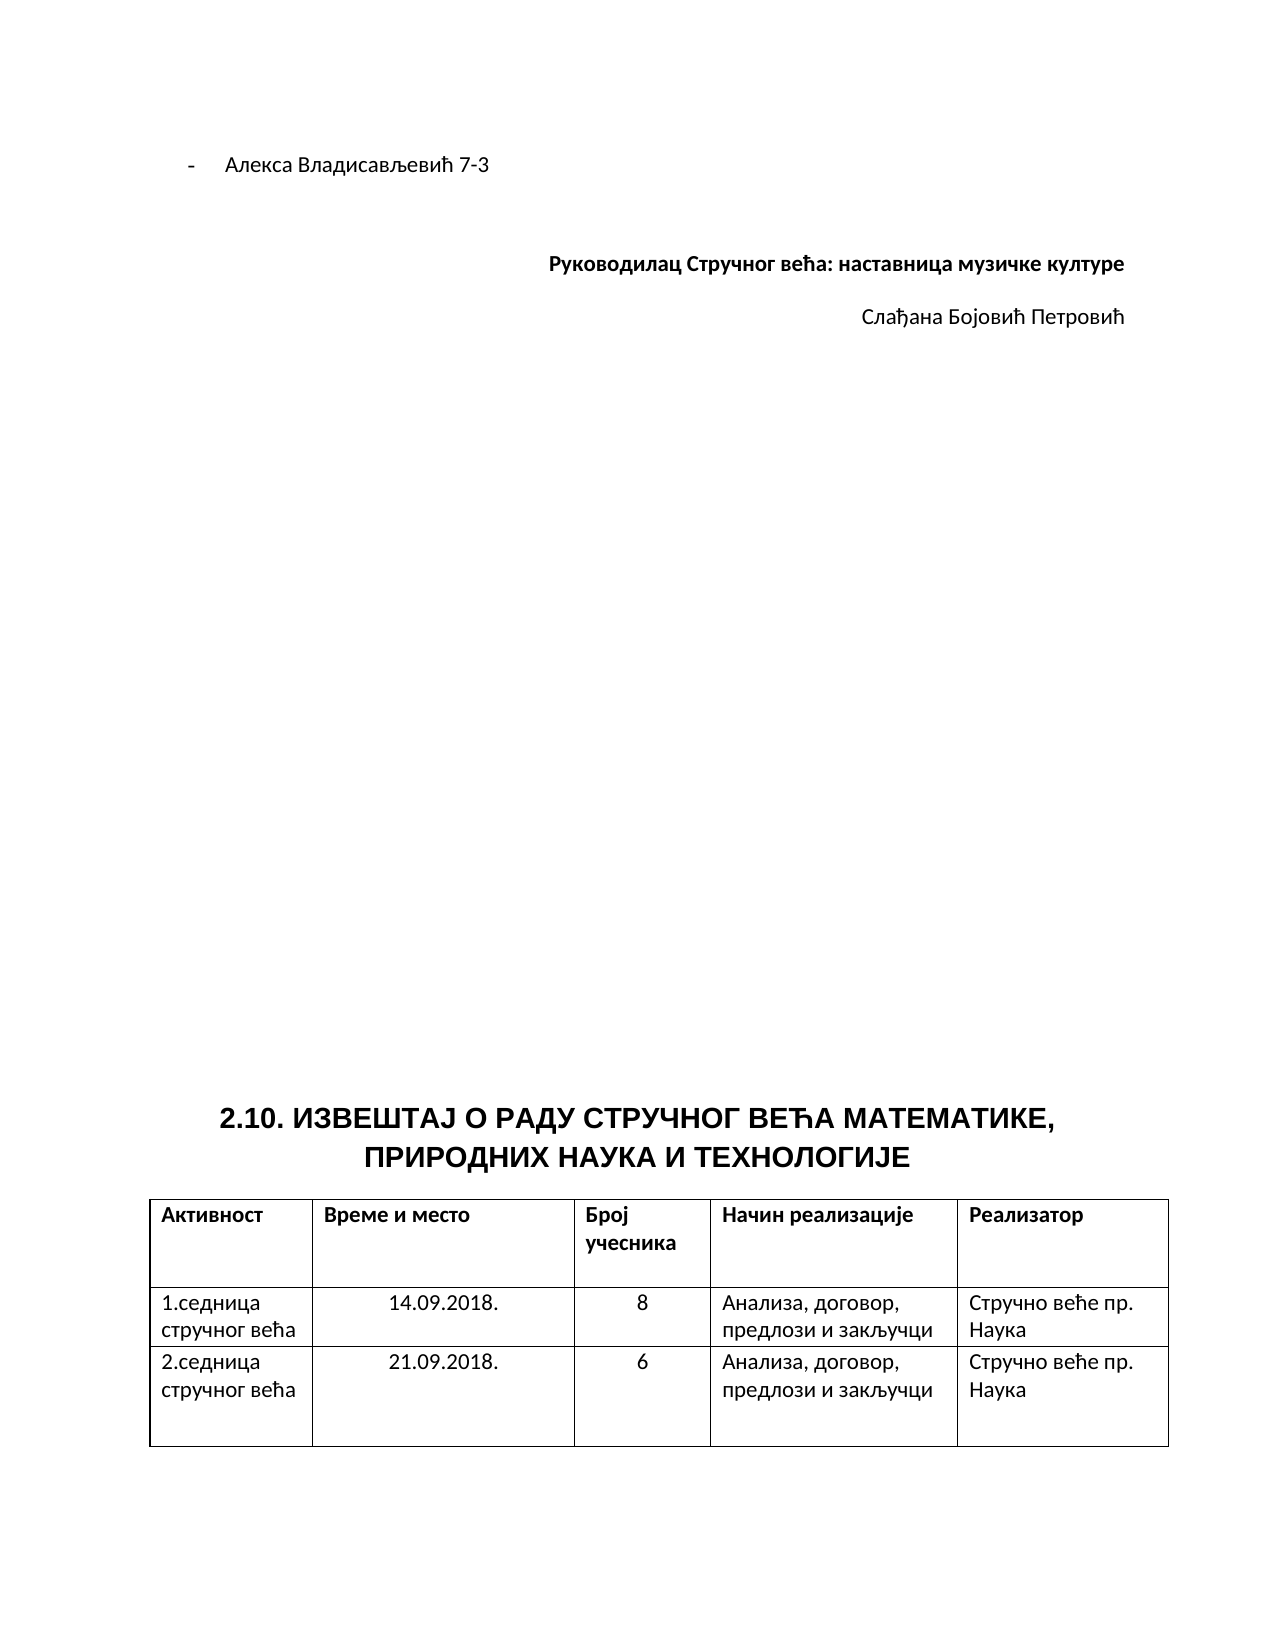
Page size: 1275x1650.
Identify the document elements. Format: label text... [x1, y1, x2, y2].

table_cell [711, 1347, 957, 1446]
table_cell 6 [575, 1347, 710, 1446]
table_cell 8 [575, 1288, 710, 1346]
table_cell Aнализа, договор, предлози и закључци [711, 1288, 957, 1346]
table_cell 14.09.2018. [313, 1288, 574, 1346]
table_cell 1.седница стручног већа [151, 1288, 312, 1346]
table_header Активност [151, 1200, 312, 1287]
text 2.10. ИЗВЕШТАЈ О РАДУ СТРУЧНОГ ВЕЋА МАТЕМАТИКЕ, ПРИРОДНИХ НАУКА И ТЕХНОЛОГИЈЕ [150, 1101, 1125, 1173]
table_cell 21.09.2018. [313, 1347, 574, 1446]
text Слађана Бојовић Петровић [150, 302, 1125, 330]
text Руководилац Стручног већа: наставница музичке културе [150, 249, 1125, 277]
table_header Начин реализације [711, 1200, 957, 1287]
table_header Број учесника [575, 1200, 710, 1287]
table_header Време и место [313, 1200, 574, 1287]
table_cell 2.седница стручног већа [151, 1347, 312, 1446]
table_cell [958, 1347, 1168, 1446]
list Алекса Владисављевић 7-3 [187, 150, 1125, 178]
table_cell Стручно веће пр. Наука [958, 1288, 1168, 1346]
table_header Реализатор [958, 1200, 1168, 1287]
